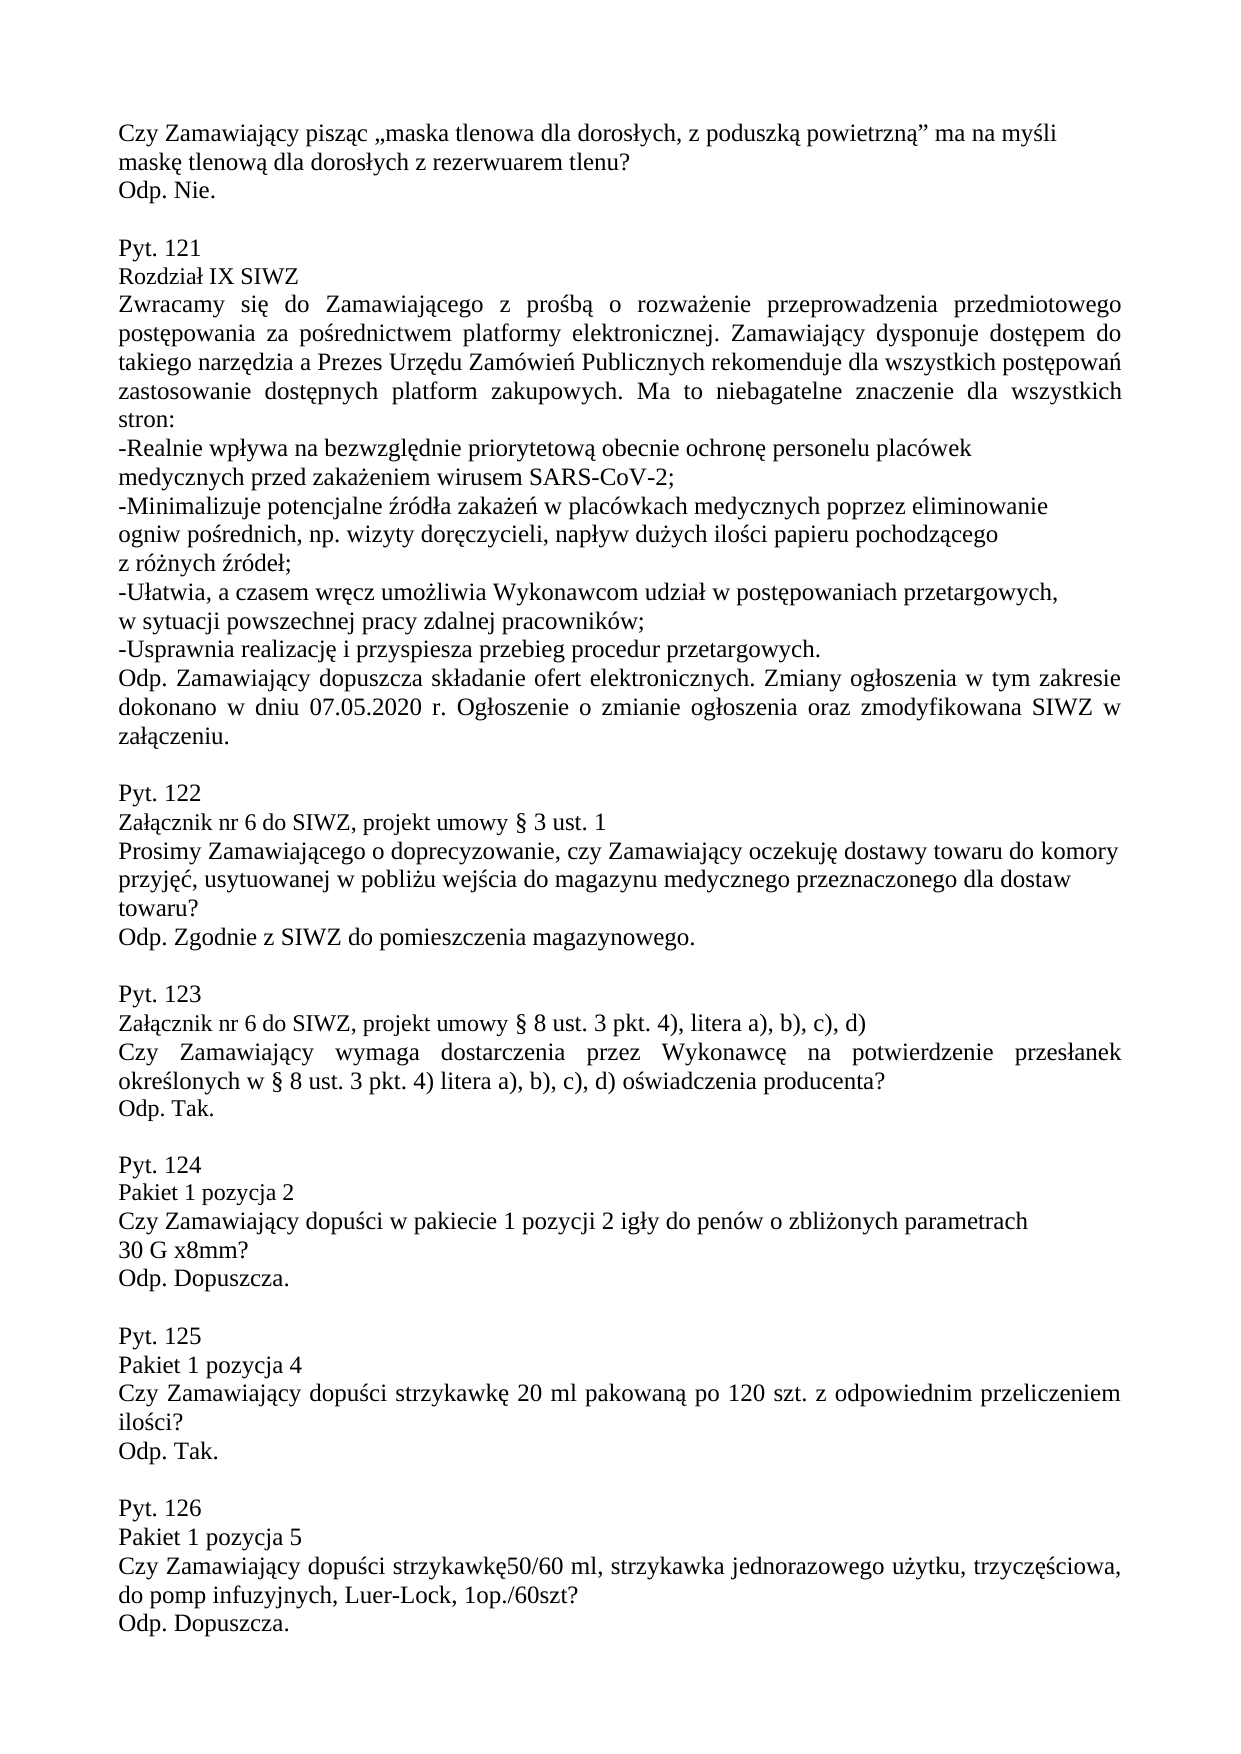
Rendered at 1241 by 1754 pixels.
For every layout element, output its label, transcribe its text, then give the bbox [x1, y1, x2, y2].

text -Usprawnia realizację i przyspiesza przebieg procedur przetargowych. [118, 634, 1122, 663]
text Pyt. 121 [118, 233, 1122, 262]
text Pakiet 1 pozycja 5 [118, 1522, 1122, 1551]
text Pakiet 1 pozycja 2 [118, 1178, 1122, 1206]
text Odp. Tak. [118, 1436, 1122, 1465]
text z różnych źródeł; [118, 548, 1122, 577]
text -Realnie wpływa na bezwzględnie priorytetową obecnie ochronę personelu placówek [118, 433, 1122, 462]
text Czy Zamawiający dopuści w pakiecie 1 pozycji 2 igły do penów o zbliżonych parametrach [118, 1206, 1122, 1235]
text Odp. Tak. [118, 1094, 1122, 1122]
text Odp. Dopuszcza. [118, 1263, 1122, 1292]
text Czy Zamawiający pisząc „maska tlenowa dla dorosłych, z poduszką powietrzną” ma na myśli maskę tlenową dla dorosłych z rezerwuarem tlenu? [118, 118, 1122, 176]
text -Ułatwia, a czasem wręcz umożliwia Wykonawcom udział w postępowaniach przetargowych, [118, 577, 1122, 606]
text Załącznik nr 6 do SIWZ, projekt umowy § 3 ust. 1 [118, 807, 1122, 836]
text ogniw pośrednich, np. wizyty doręczycieli, napływ dużych ilości papieru pochodzącego [118, 519, 1122, 548]
text Pyt. 125 [118, 1321, 1122, 1350]
text Odp. Dopuszcza. [118, 1608, 1122, 1637]
text Odp. Zgodnie z SIWZ do pomieszczenia magazynowego. [118, 922, 1122, 951]
text Odp. Nie. [118, 176, 1122, 204]
text Pyt. 123 [118, 951, 1122, 1008]
text Czy Zamawiający dopuści strzykawkę50/60 ml, strzykawka jednorazowego użytku, trzyczęściowa, do pomp infuzyjnych, Luer-Lock, 1op./60szt? [118, 1551, 1122, 1608]
text Pyt. 124 [118, 1150, 1122, 1178]
text Pyt. 122 [118, 778, 1122, 807]
text Pakiet 1 pozycja 4 [118, 1350, 1122, 1378]
text Załącznik nr 6 do SIWZ, projekt umowy § 8 ust. 3 pkt. 4), litera a), b), c), d) [118, 1008, 1122, 1037]
text w sytuacji powszechnej pracy zdalnej pracowników; [118, 606, 1122, 634]
text Pyt. 126 [118, 1493, 1122, 1522]
text Rozdział IX SIWZ [118, 262, 1122, 289]
text Czy Zamawiający dopuści strzykawkę 20 ml pakowaną po 120 szt. z odpowiednim przeliczeniem ilości? [118, 1378, 1122, 1436]
text Prosimy Zamawiającego o doprecyzowanie, czy Zamawiający oczekuję dostawy towaru do komory przyjęć, usytuowanej w pobliżu wejścia do magazynu medycznego przeznaczonego dla dostaw towaru? [118, 836, 1122, 922]
text 30 G x8mm? [118, 1235, 1122, 1263]
text Czy Zamawiający wymaga dostarczenia przez Wykonawcę na potwierdzenie przesłanek określonych w § 8 ust. 3 pkt. 4) litera a), b), c), d) oświadczenia producenta? [118, 1037, 1122, 1094]
text medycznych przed zakażeniem wirusem SARS-CoV-2; [118, 462, 1122, 491]
text Zwracamy się do Zamawiającego z prośbą o rozważenie przeprowadzenia przedmiotowego postępowania za pośrednictwem platformy elektronicznej. Zamawiający dysponuje dostępem do takiego narzędzia a Prezes Urzędu Zamówień Publicznych rekomenduje dla wszystkich postępowań zastosowanie dostępnych platform zakupowych. Ma to niebagatelne znaczenie dla wszystkich stron: [118, 289, 1122, 433]
text Odp. Zamawiający dopuszcza składanie ofert elektronicznych. Zmiany ogłoszenia w tym zakresie dokonano w dniu 07.05.2020 r. Ogłoszenie o zmianie ogłoszenia oraz zmodyfikowana SIWZ w załączeniu. [118, 663, 1122, 749]
text -Minimalizuje potencjalne źródła zakażeń w placówkach medycznych poprzez eliminowanie [118, 491, 1122, 519]
